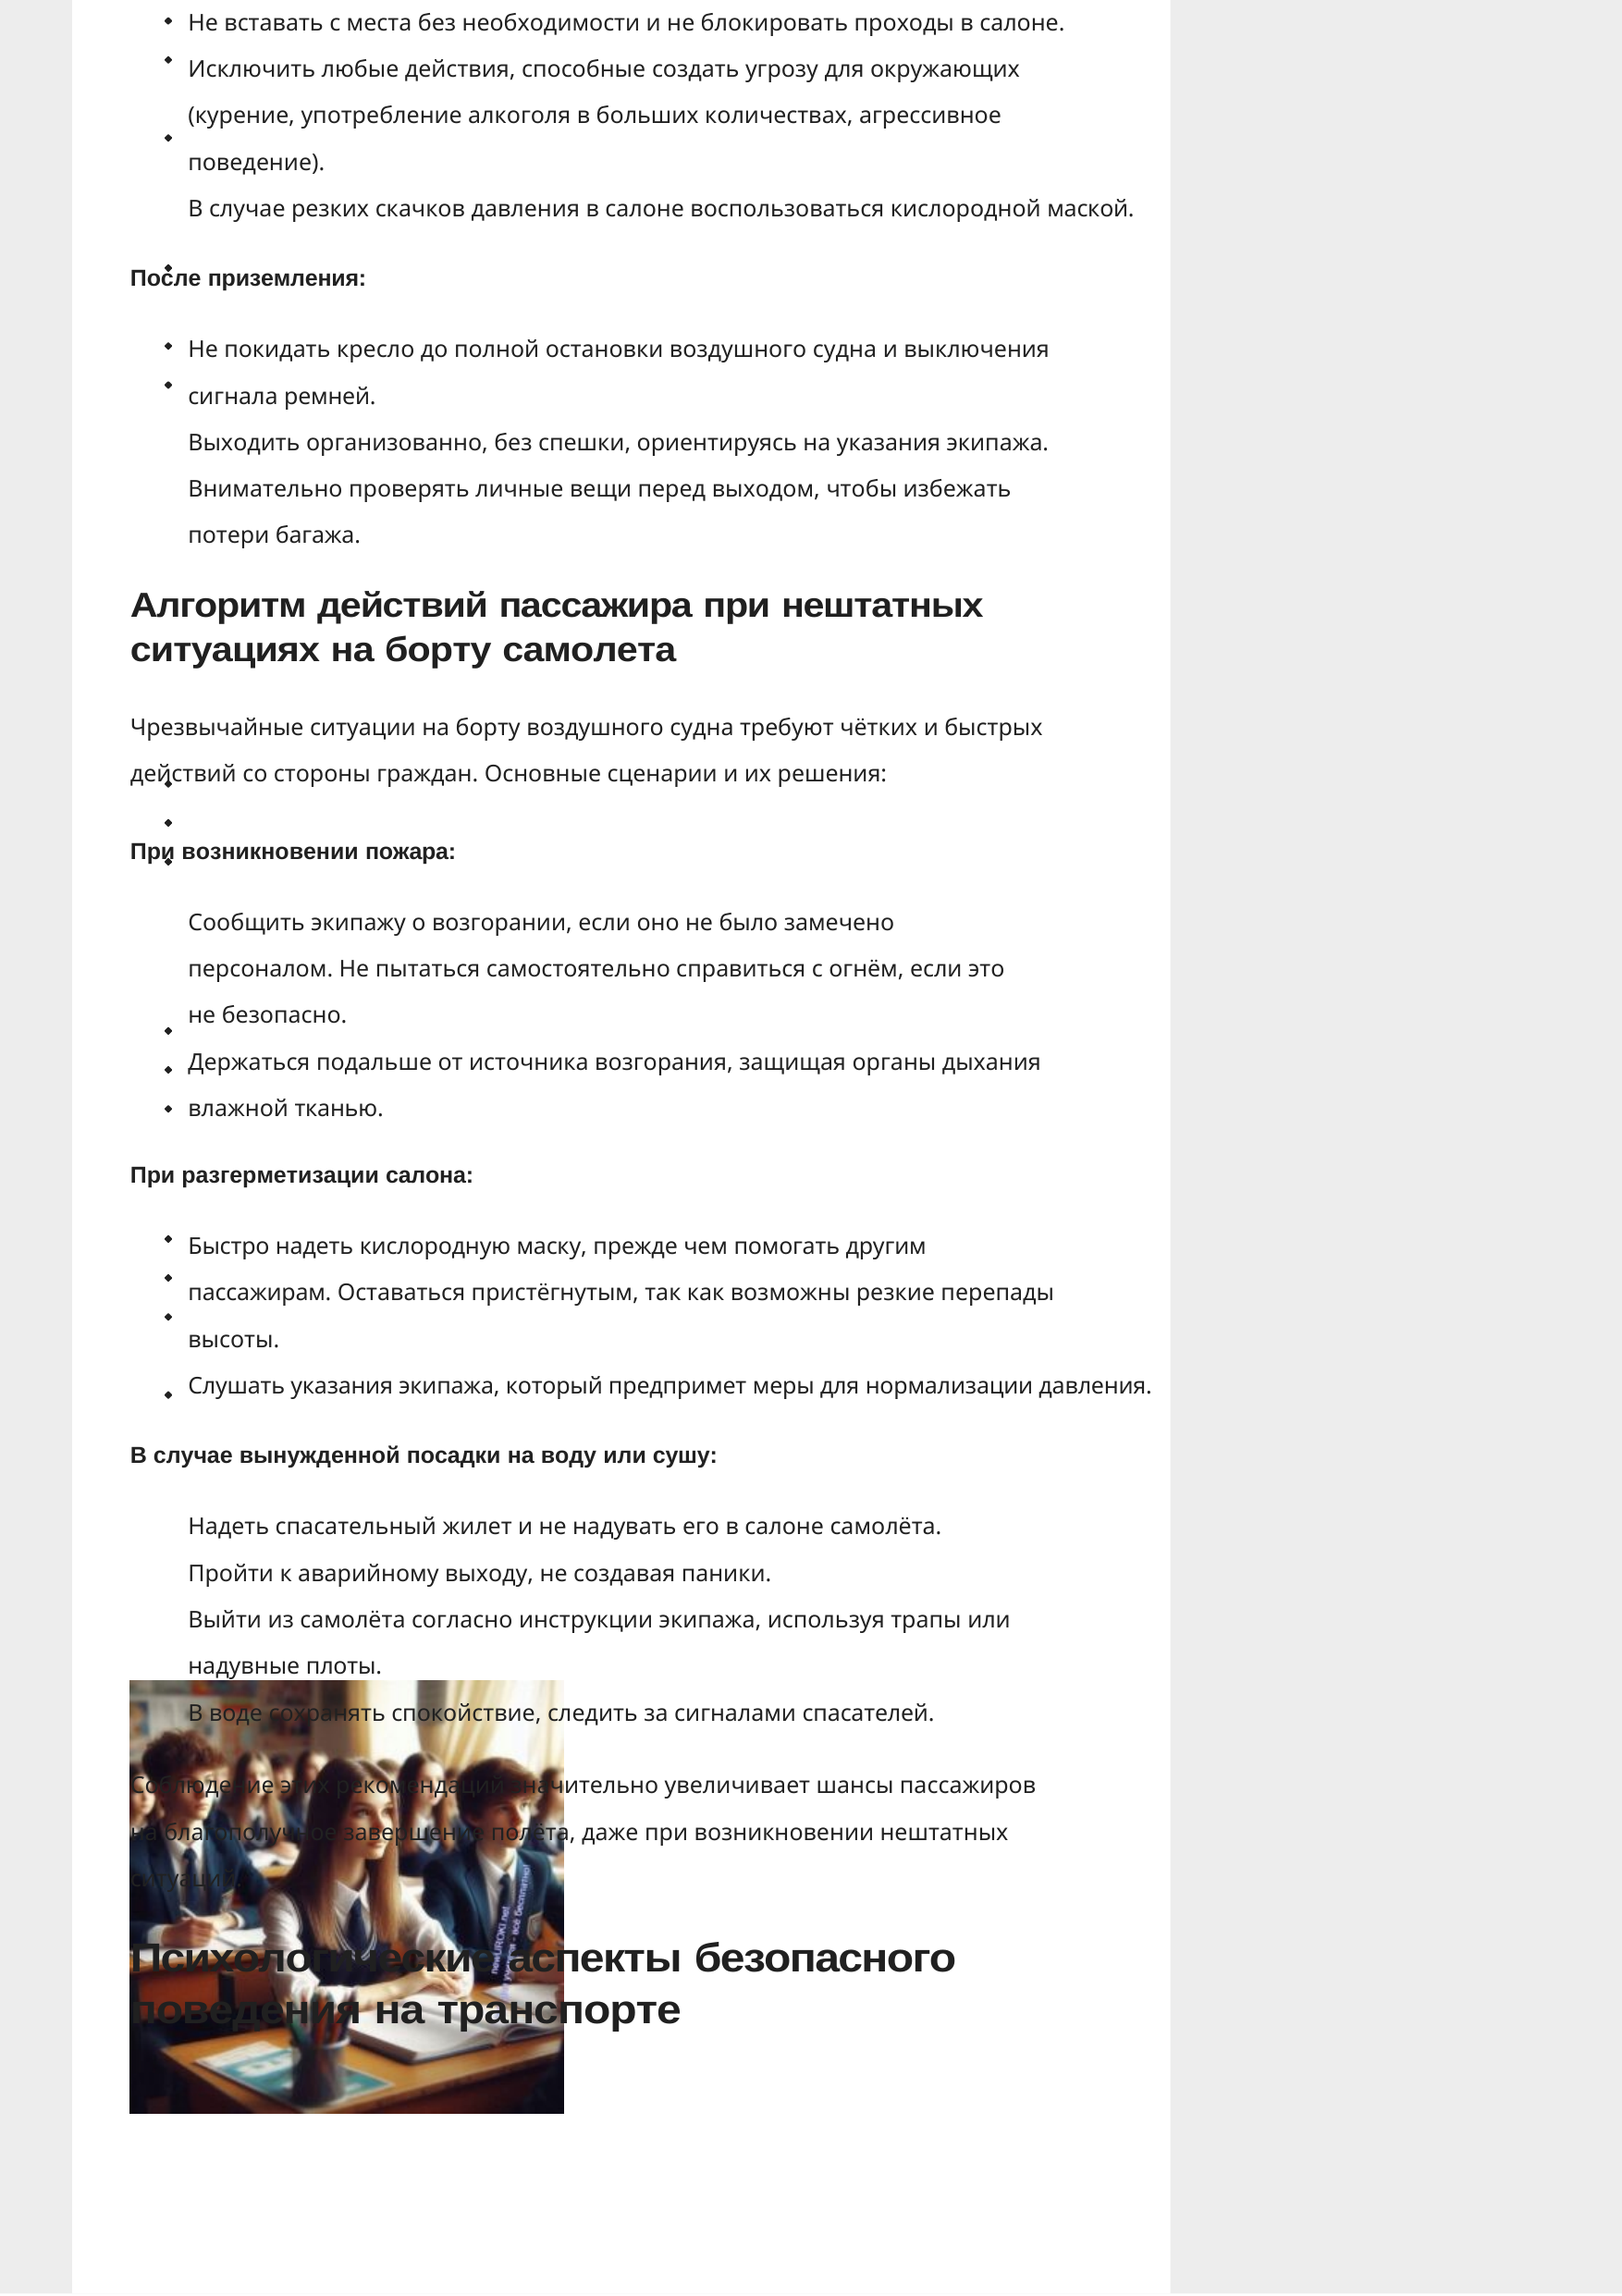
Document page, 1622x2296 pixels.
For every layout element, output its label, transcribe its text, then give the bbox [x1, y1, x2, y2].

subtitle В случае вынужденной посадки на воду или сушу: [130, 1442, 1622, 1468]
text Слушать указания экипажа, который предпримет меры для нормализации давления. [188, 1369, 1622, 1401]
text Выйти из самолёта согласно инструкции экипажа, используя трапы или надувные плоты. [188, 1602, 1112, 1681]
subtitle Психологические аспекты безопасного поведения на транспорте [130, 1934, 1069, 2032]
subtitle При возникновении пожара: [130, 838, 1622, 864]
text Сообщить экипажу о возгорании, если оно не было замечено персоналом. Не пытаться самостоятельно справиться с огнём, если это не безопасно. [188, 905, 1018, 1030]
text Держаться подальше от источника возгорания, защищая органы дыхания влажной тканью. [188, 1046, 1112, 1123]
text Не вставать с места без необходимости и не блокировать проходы в салоне. Исключить любые действия, способные создать угрозу для окружающих (курение, употребление алкоголя в больших количествах, агрессивное поведение). [188, 6, 1112, 177]
text Не покидать кресло до полной остановки воздушного судна и выключения сигнала ремней. [188, 333, 1112, 411]
text В случае резких скачков давления в салоне воспользоваться кислородной маской. [188, 192, 1622, 224]
text Выходить организованно, без спешки, ориентируясь на указания экипажа. Внимательно проверять личные вещи перед выходом, чтобы избежать потери багажа. [188, 426, 1069, 550]
text Надеть спасательный жилет и не надувать его в салоне самолёта. Пройти к аварийному выходу, не создавая паники. [188, 1510, 947, 1588]
text Чрезвычайные ситуации на борту воздушного судна требуют чётких и быстрых действий со стороны граждан. Основные сценарии и их решения: [130, 710, 1098, 789]
text В воде сохранять спокойствие, следить за сигналами спасателей. [188, 1696, 1622, 1727]
text Соблюдение этих рекомендаций значительно увеличивает шансы пассажиров на благополучное завершение полёта, даже при возникновении нештатных ситуаций. [130, 1769, 1069, 1894]
picture [129, 1680, 564, 2114]
subtitle После приземления: [130, 264, 1622, 291]
subtitle Алгоритм действий пассажира при нештатных ситуациях на борту самолета [130, 584, 1069, 669]
subtitle При разгерметизации салона: [130, 1161, 1622, 1187]
text Быстро надеть кислородную маску, прежде чем помогать другим пассажирам. Оставаться пристёгнутым, так как возможны резкие перепады высоты. [188, 1230, 1069, 1354]
